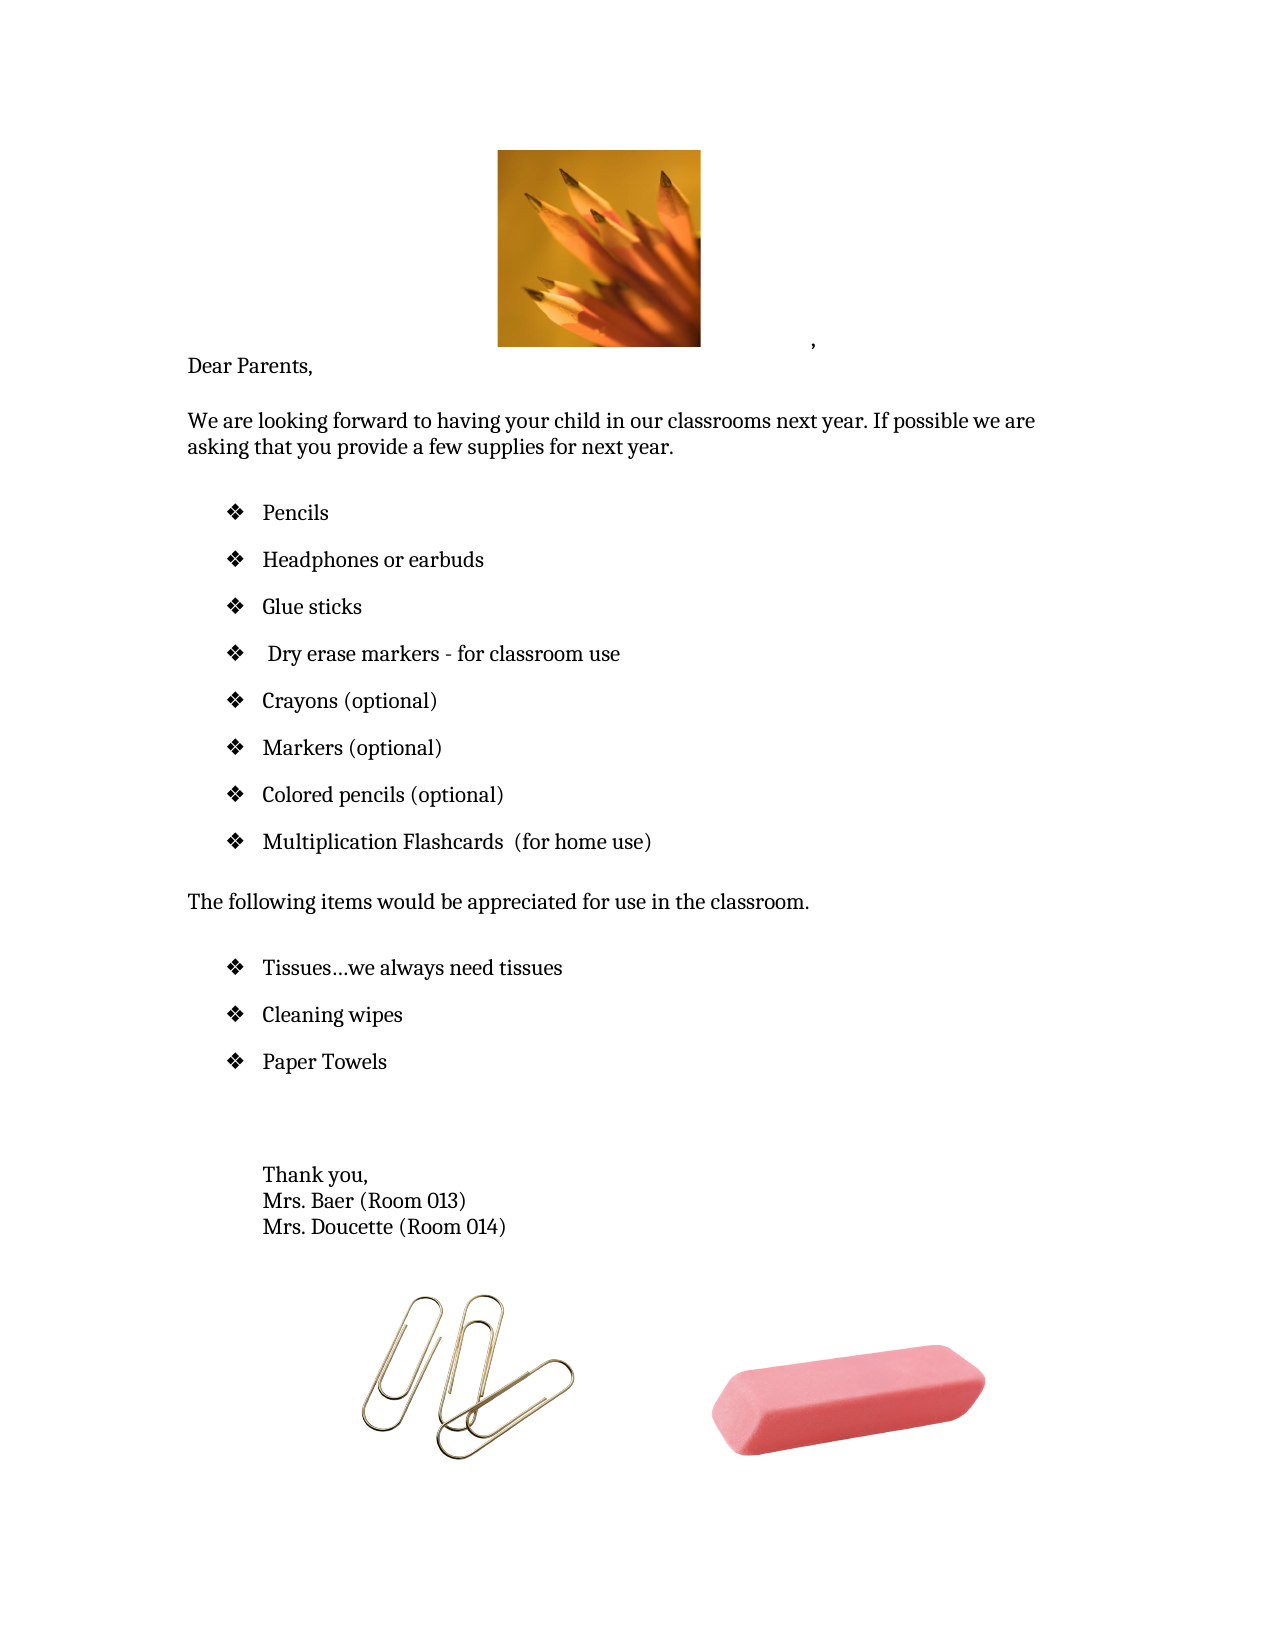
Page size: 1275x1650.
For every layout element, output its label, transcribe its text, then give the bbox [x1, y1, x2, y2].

text Thank you, [262, 1161, 1087, 1188]
list Multiplication Flashcards (for home use) [225, 815, 1087, 862]
list Colored pencils (optional) [225, 768, 1087, 815]
text Mrs. Doucette (Room 014) [187, 1214, 1087, 1241]
list Tissues…we always need tissues [225, 941, 1087, 988]
picture [360, 1293, 576, 1461]
list Glue sticks [225, 581, 1087, 627]
text We are looking forward to having your child in our classrooms next year. If possible we are asking that you provide a few supplies for next year. [187, 407, 1087, 460]
list Markers (optional) [225, 721, 1087, 768]
list Paper Towels [225, 1035, 1087, 1082]
list Dry erase markers - for classroom use [225, 627, 1087, 674]
text Dear Parents, [187, 352, 1087, 379]
list Crayons (optional) [225, 674, 1087, 721]
text The following items would be appreciated for use in the classroom. [187, 889, 1087, 915]
picture [706, 1339, 990, 1461]
text , [187, 150, 1087, 352]
picture [497, 150, 701, 347]
text Mrs. Baer (Room 013) [262, 1188, 1087, 1214]
list Cleaning wipes [225, 988, 1087, 1035]
list Pencils [225, 487, 1087, 533]
list Headphones or earbuds [225, 533, 1087, 581]
